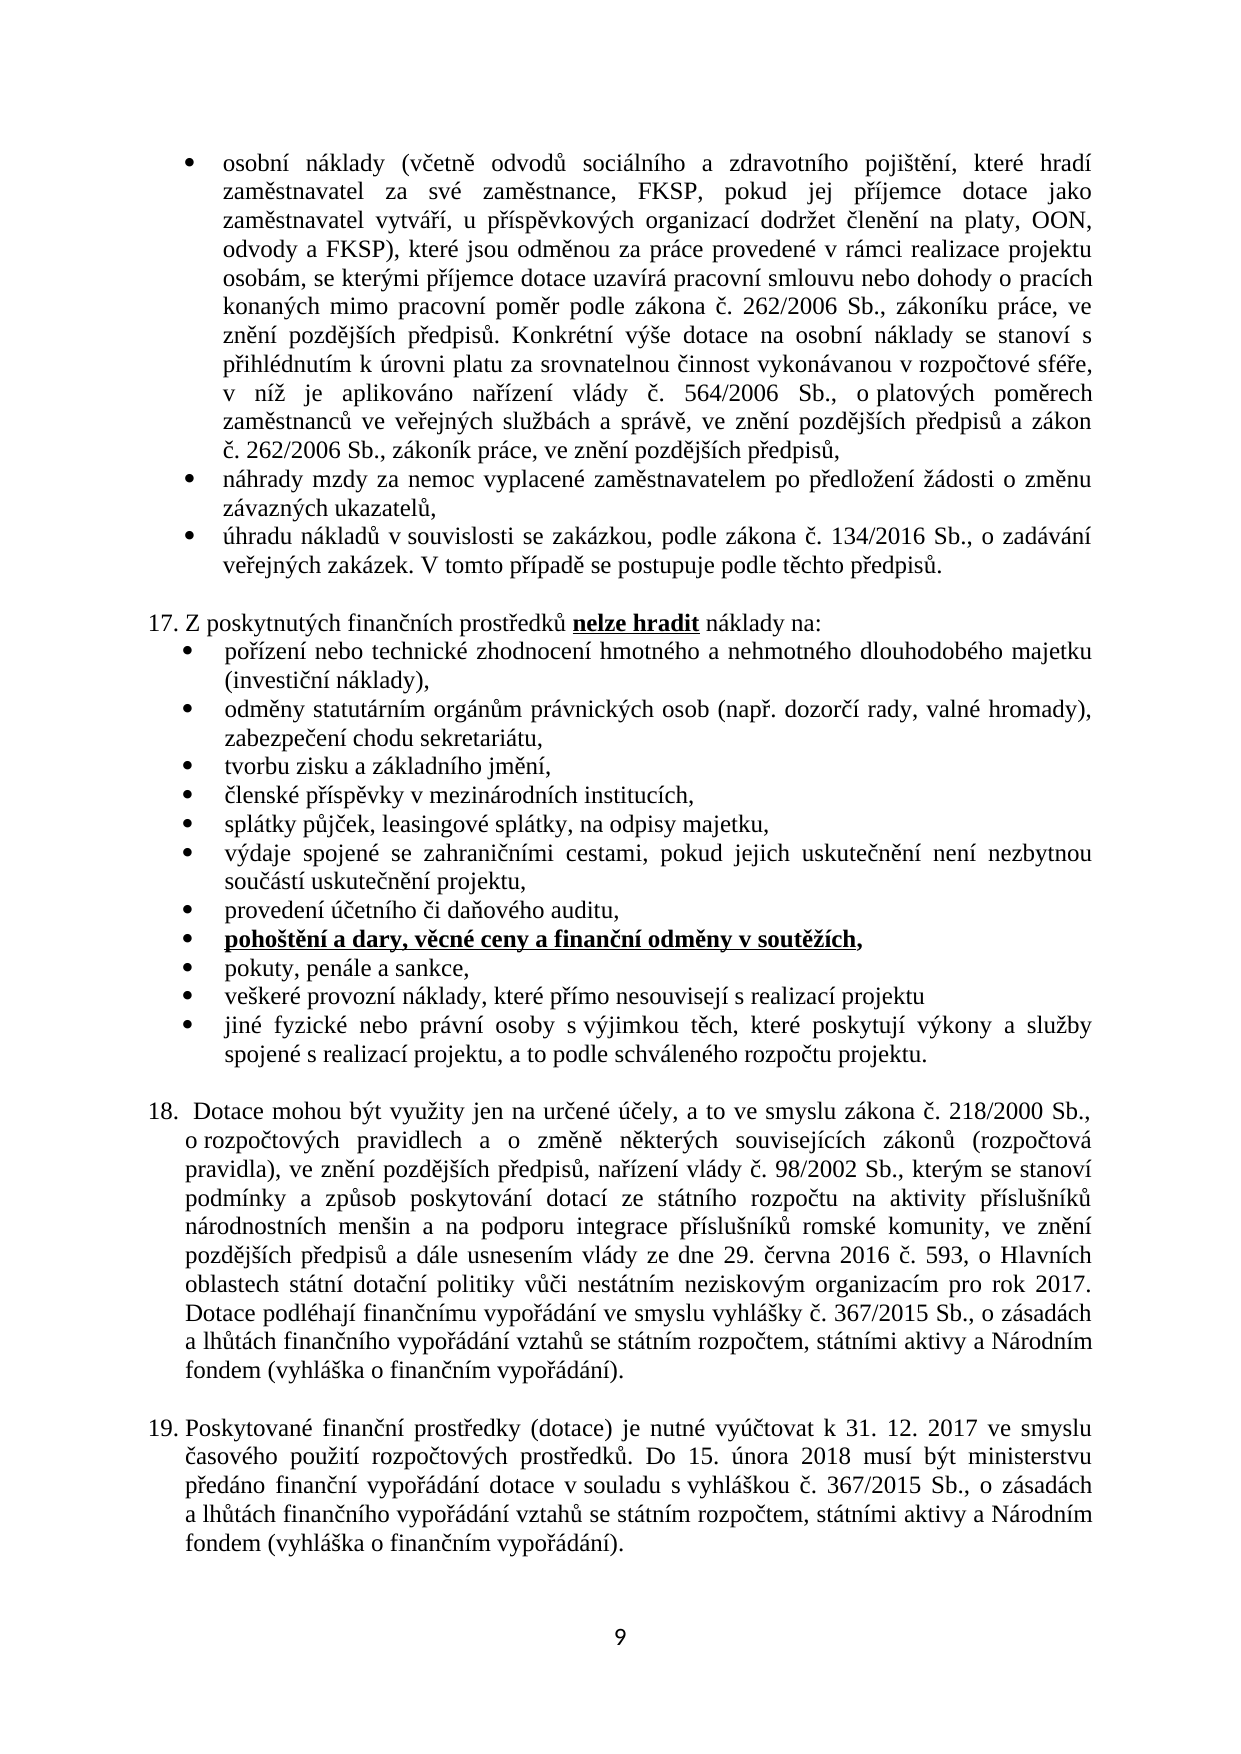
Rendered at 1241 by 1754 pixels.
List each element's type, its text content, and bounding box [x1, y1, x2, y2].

list úhradu nákladů v souvislosti se zakázkou, podle zákona č. 134/2016 Sb., o zadávání veřejných zakázek. V tomto případě se postupuje podle těchto předpisů. [185, 521, 1093, 579]
list veškeré provozní náklady, které přímo nesouvisejí s realizací projektu [183, 981, 1093, 1010]
list jiné fyzické nebo právní osoby s výjimkou těch, které poskytují výkony a služby spojené s realizací projektu, a to podle schváleného rozpočtu projektu. [183, 1010, 1093, 1068]
list výdaje spojené se zahraničními cestami, pokud jejich uskutečnění není nezbytnou součástí uskutečnění projektu, [183, 838, 1093, 895]
list splátky půjček, leasingové splátky, na odpisy majetku, [183, 809, 1093, 838]
list odměny statutárním orgánům právnických osob (např. dozorčí rady, valné hromady), zabezpečení chodu sekretariátu, [183, 694, 1093, 751]
list Poskytované finanční prostředky (dotace) je nutné vyúčtovat k 31. 12. 2017 ve smyslu časového použití rozpočtových prostředků. Do 15. února 2018 musí být ministerstvu předáno finanční vypořádání dotace v souladu s vyhláškou č. 367/2015 Sb., o zásadách a lhůtách finančního vypořádání vztahů se státním rozpočtem, státními aktivy a Národním fondem (vyhláška o finančním vypořádání). [148, 1413, 1093, 1556]
list členské příspěvky v mezinárodních institucích, [183, 780, 1093, 809]
list pohoštění a dary, věcné ceny a finanční odměny v soutěžích, [183, 924, 1093, 953]
list Z poskytnutých finančních prostředků nelze hradit náklady na: [148, 608, 1093, 636]
list pokuty, penále a sankce, [183, 953, 1093, 981]
list Dotace mohou být využity jen na určené účely, a to ve smyslu zákona č. 218/2000 Sb., o rozpočtových pravidlech a o změně některých souvisejících zákonů (rozpočtová pravidla), ve znění pozdějších předpisů, nařízení vlády č. 98/2002 Sb., kterým se stanoví podmínky a způsob poskytování dotací ze státního rozpočtu na aktivity příslušníků národnostních menšin a na podporu integrace příslušníků romské komunity, ve znění pozdějších předpisů a dále usnesením vlády ze dne 29. června 2016 č. 593, o Hlavních oblastech státní dotační politiky vůči nestátním neziskovým organizacím pro rok 2017. Dotace podléhají finančnímu vypořádání ve smyslu vyhlášky č. 367/2015 Sb., o zásadách a lhůtách finančního vypořádání vztahů se státním rozpočtem, státními aktivy a Národním fondem (vyhláška o finančním vypořádání). [148, 1096, 1093, 1384]
list pořízení nebo technické zhodnocení hmotného a nehmotného dlouhodobého majetku (investiční náklady), [183, 636, 1093, 694]
list náhrady mzdy za nemoc vyplacené zaměstnavatelem po předložení žádosti o změnu závazných ukazatelů, [185, 464, 1093, 521]
list osobní náklady (včetně odvodů sociálního a zdravotního pojištění, které hradí zaměstnavatel za své zaměstnance, FKSP, pokud jej příjemce dotace jako zaměstnavatel vytváří, u příspěvkových organizací dodržet členění na platy, OON, odvody a FKSP), které jsou odměnou za práce provedené v rámci realizace projektu osobám, se kterými příjemce dotace uzavírá pracovní smlouvu nebo dohody o pracích konaných mimo pracovní poměr podle zákona č. 262/2006 Sb., zákoníku práce, ve znění pozdějších předpisů. Konkrétní výše dotace na osobní náklady se stanoví s přihlédnutím k úrovni platu za srovnatelnou činnost vykonávanou v rozpočtové sféře, v níž je aplikováno nařízení vlády č. 564/2006 Sb., o platových poměrech zaměstnanců ve veřejných službách a správě, ve znění pozdějších předpisů a zákon č. 262/2006 Sb., zákoník práce, ve znění pozdějších předpisů, [185, 148, 1093, 464]
list tvorbu zisku a základního jmění, [183, 751, 1093, 780]
list provedení účetního či daňového auditu, [183, 895, 1093, 924]
